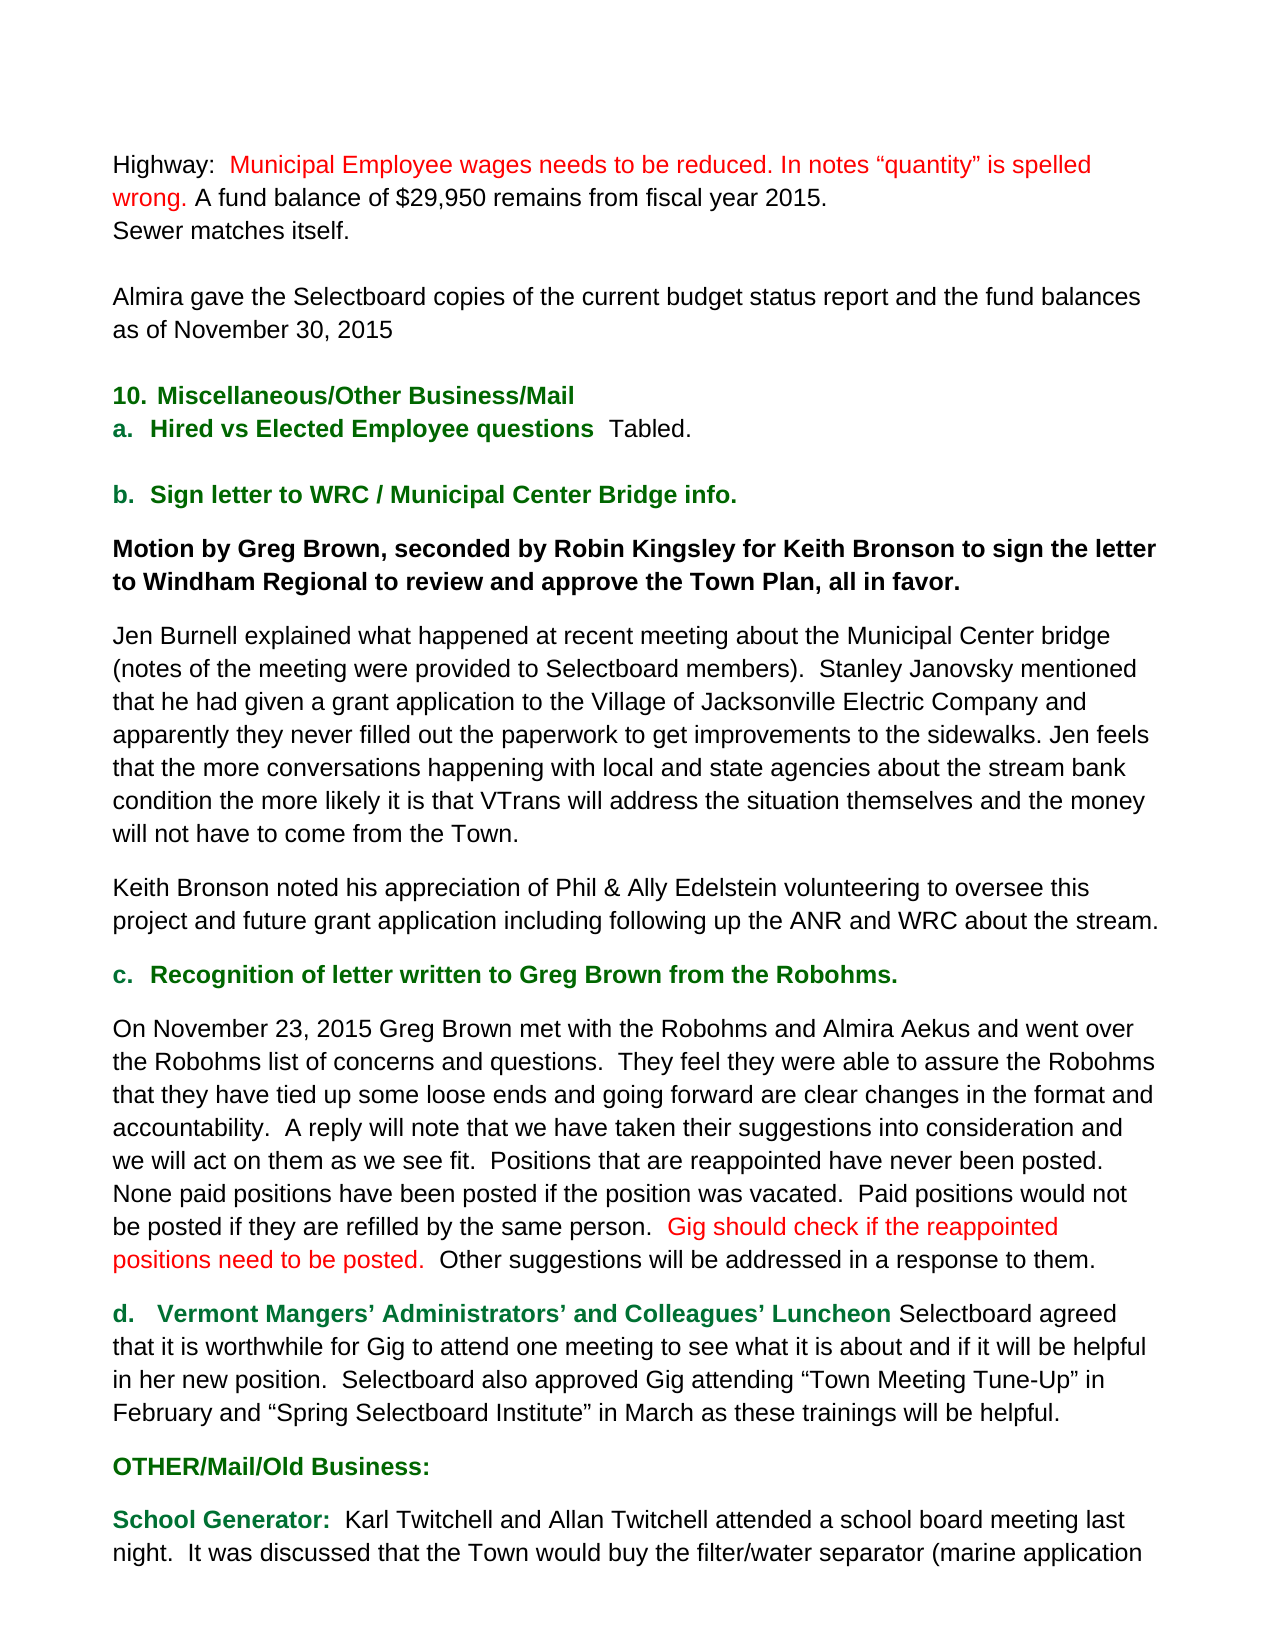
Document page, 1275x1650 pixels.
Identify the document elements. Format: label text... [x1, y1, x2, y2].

text Jen Burnell explained what happened at recent meeting about the Municipal Center bridge (notes of the meeting were provided to Selectboard members). Stanley Janovsky mentioned that he had given a grant application to the Village of Jacksonville Electric Company and apparently they never filled out the paperwork to get improvements to the sidewalks. Jen feels that the more conversations happening with local and state agencies about the stream bank condition the more likely it is that VTrans will address the situation themselves and the money will not have to come from the Town. [112, 621, 1162, 848]
list Hired vs Elected Employee questions Tabled. [112, 414, 1162, 443]
list Recognition of letter written to Greg Brown from the Robohms. [112, 960, 1162, 988]
list Miscellaneous/Other Business/Mail [112, 381, 1162, 410]
list Almira gave the Selectboard copies of the current budget status report and the fund balances as of November 30, 2015 [112, 282, 1162, 344]
text On November 23, 2015 Greg Brown met with the Robohms and Almira Aekus and went over the Robohms list of concerns and questions. They feel they were able to assure the Robohms that they have tied up some loose ends and going forward are clear changes in the format and accountability. A reply will note that we have taken their suggestions into consideration and we will act on them as we see fit. Positions that are reappointed have never been posted. None paid positions have been posted if the position was vacated. Paid positions would not be posted if they are refilled by the same person. Gig should check if the reappointed positions need to be posted. Other suggestions will be addressed in a response to them. [112, 1014, 1162, 1273]
list Sign letter to WRC / Municipal Center Bridge info. [112, 480, 1162, 509]
list Highway: Municipal Employee wages needs to be reduced. In notes “quantity” is spelled wrong. A fund balance of $29,950 remains from fiscal year 2015. [112, 150, 1162, 212]
text OTHER/Mail/Old Business: [112, 1452, 1162, 1480]
list Sewer matches itself. [112, 216, 1162, 245]
text Keith Bronson noted his appreciation of Phil & Ally Edelstein volunteering to oversee this project and future grant application including following up the ANR and WRC about the stream. [112, 873, 1162, 935]
list Vermont Mangers’ Administrators’ and Colleagues’ Luncheon Selectboard agreed that it is worthwhile for Gig to attend one meeting to see what it is about and if it will be helpful in her new position. Selectboard also approved Gig attending “Town Meeting Tune-Up” in February and “Spring Selectboard Institute” in March as these trainings will be helpful. [112, 1299, 1162, 1426]
text Motion by Greg Brown, seconded by Robin Kingsley for Keith Bronson to sign the letter to Windham Regional to review and approve the Town Plan, all in favor. [112, 534, 1162, 596]
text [112, 1505, 1162, 1567]
